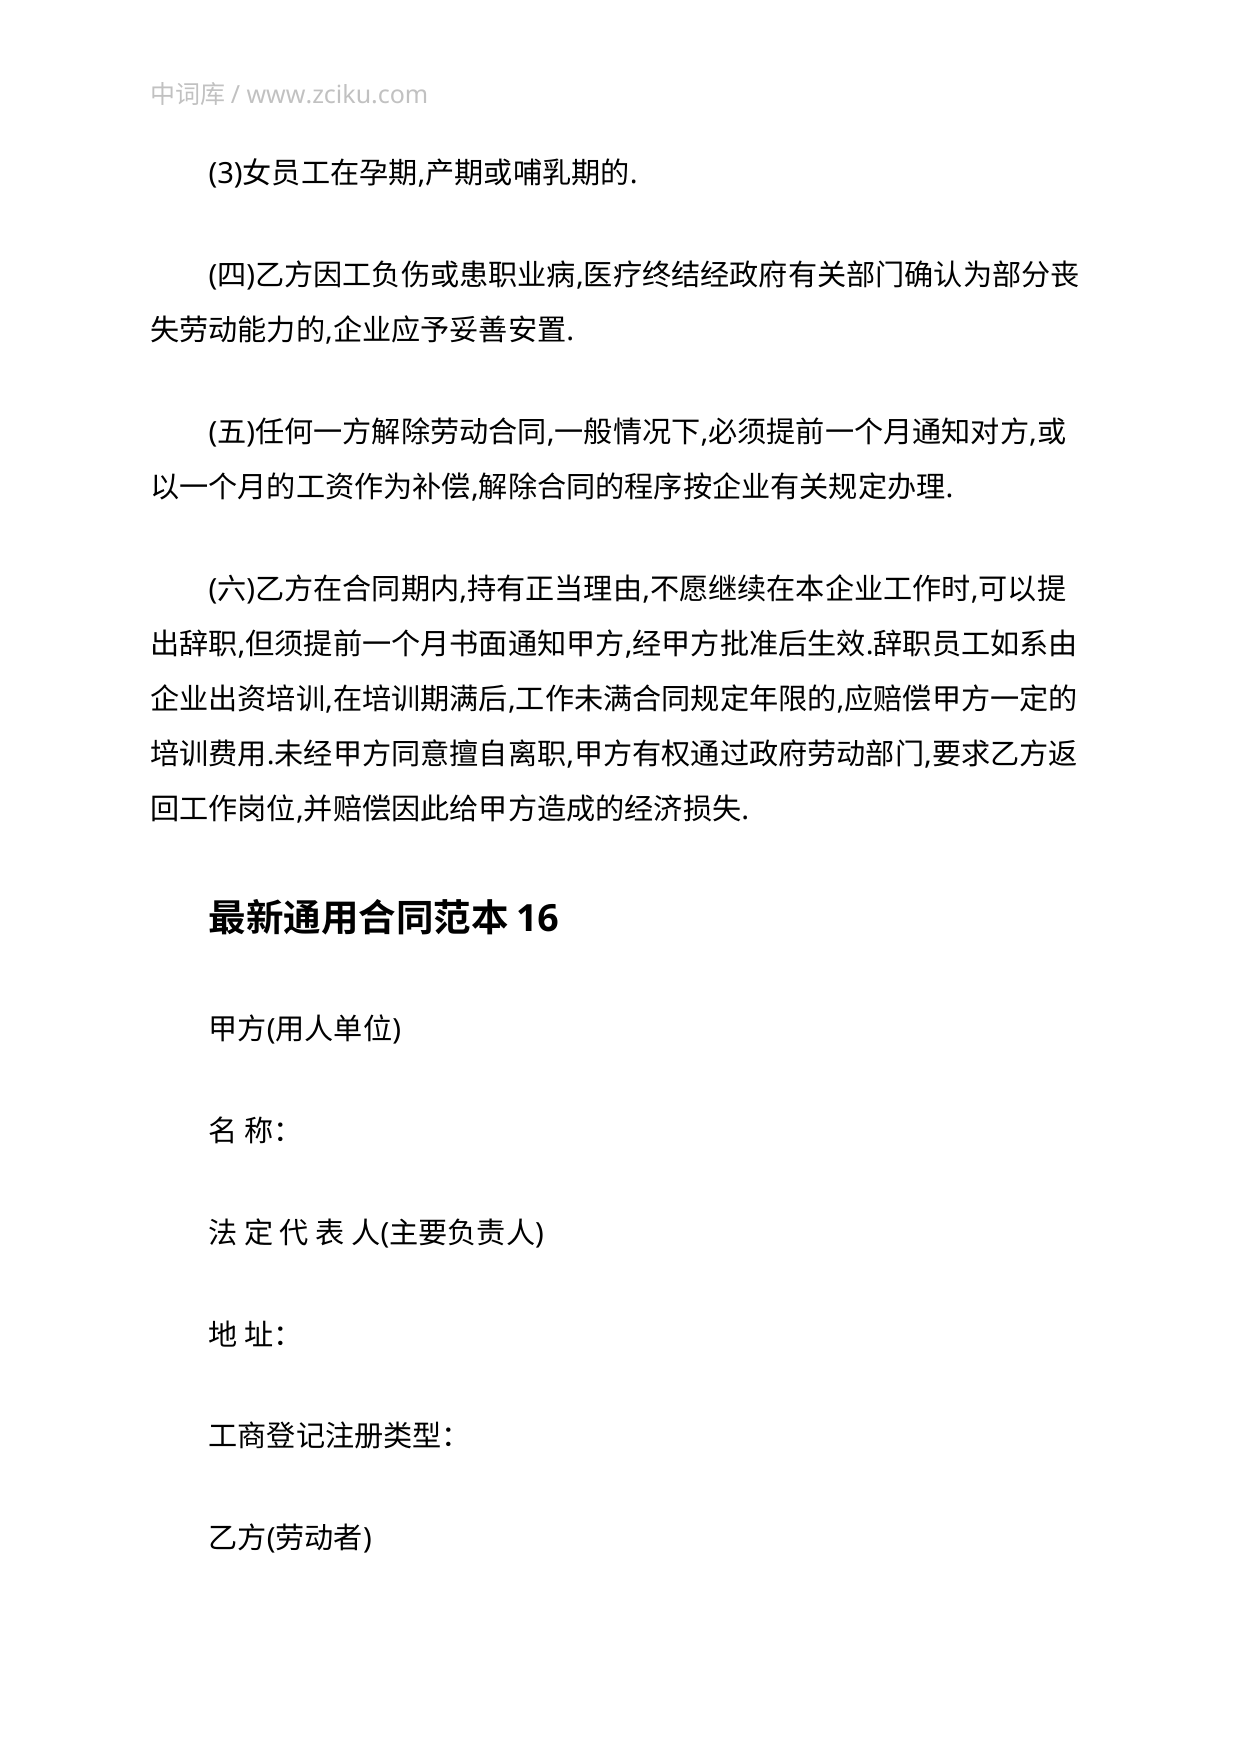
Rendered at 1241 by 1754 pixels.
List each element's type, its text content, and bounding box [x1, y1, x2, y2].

text 甲方(用人单位) [150, 1006, 1090, 1048]
text 最新通用合同范本16 [150, 888, 1090, 942]
text 名 称： [150, 1107, 1090, 1150]
text (五)任何一方解除劳动合同,一般情况下,必须提前一个月通知对方,或以一个月的工资作为补偿,解除合同的程序按企业有关规定办理. [150, 409, 1090, 506]
text 地 址： [150, 1311, 1090, 1353]
text (六)乙方在合同期内,持有正当理由,不愿继续在本企业工作时,可以提出辞职,但须提前一个月书面通知甲方,经甲方批准后生效.辞职员工如系由企业出资培训,在培训期满后,工作未满合同规定年限的,应赔偿甲方一定的培训费用.未经甲方同意擅自离职,甲方有权通过政府劳动部门,要求乙方返回工作岗位,并赔偿因此给甲方造成的经济损失. [150, 566, 1090, 828]
text (3)女员工在孕期,产期或哺乳期的. [150, 150, 1090, 192]
text 法 定 代 表 人(主要负责人) [150, 1209, 1090, 1252]
text 乙方(劳动者) [150, 1515, 1090, 1557]
text (四)乙方因工负伤或患职业病,医疗终结经政府有关部门确认为部分丧失劳动能力的,企业应予妥善安置. [150, 252, 1090, 349]
text 工商登记注册类型： [150, 1413, 1090, 1455]
